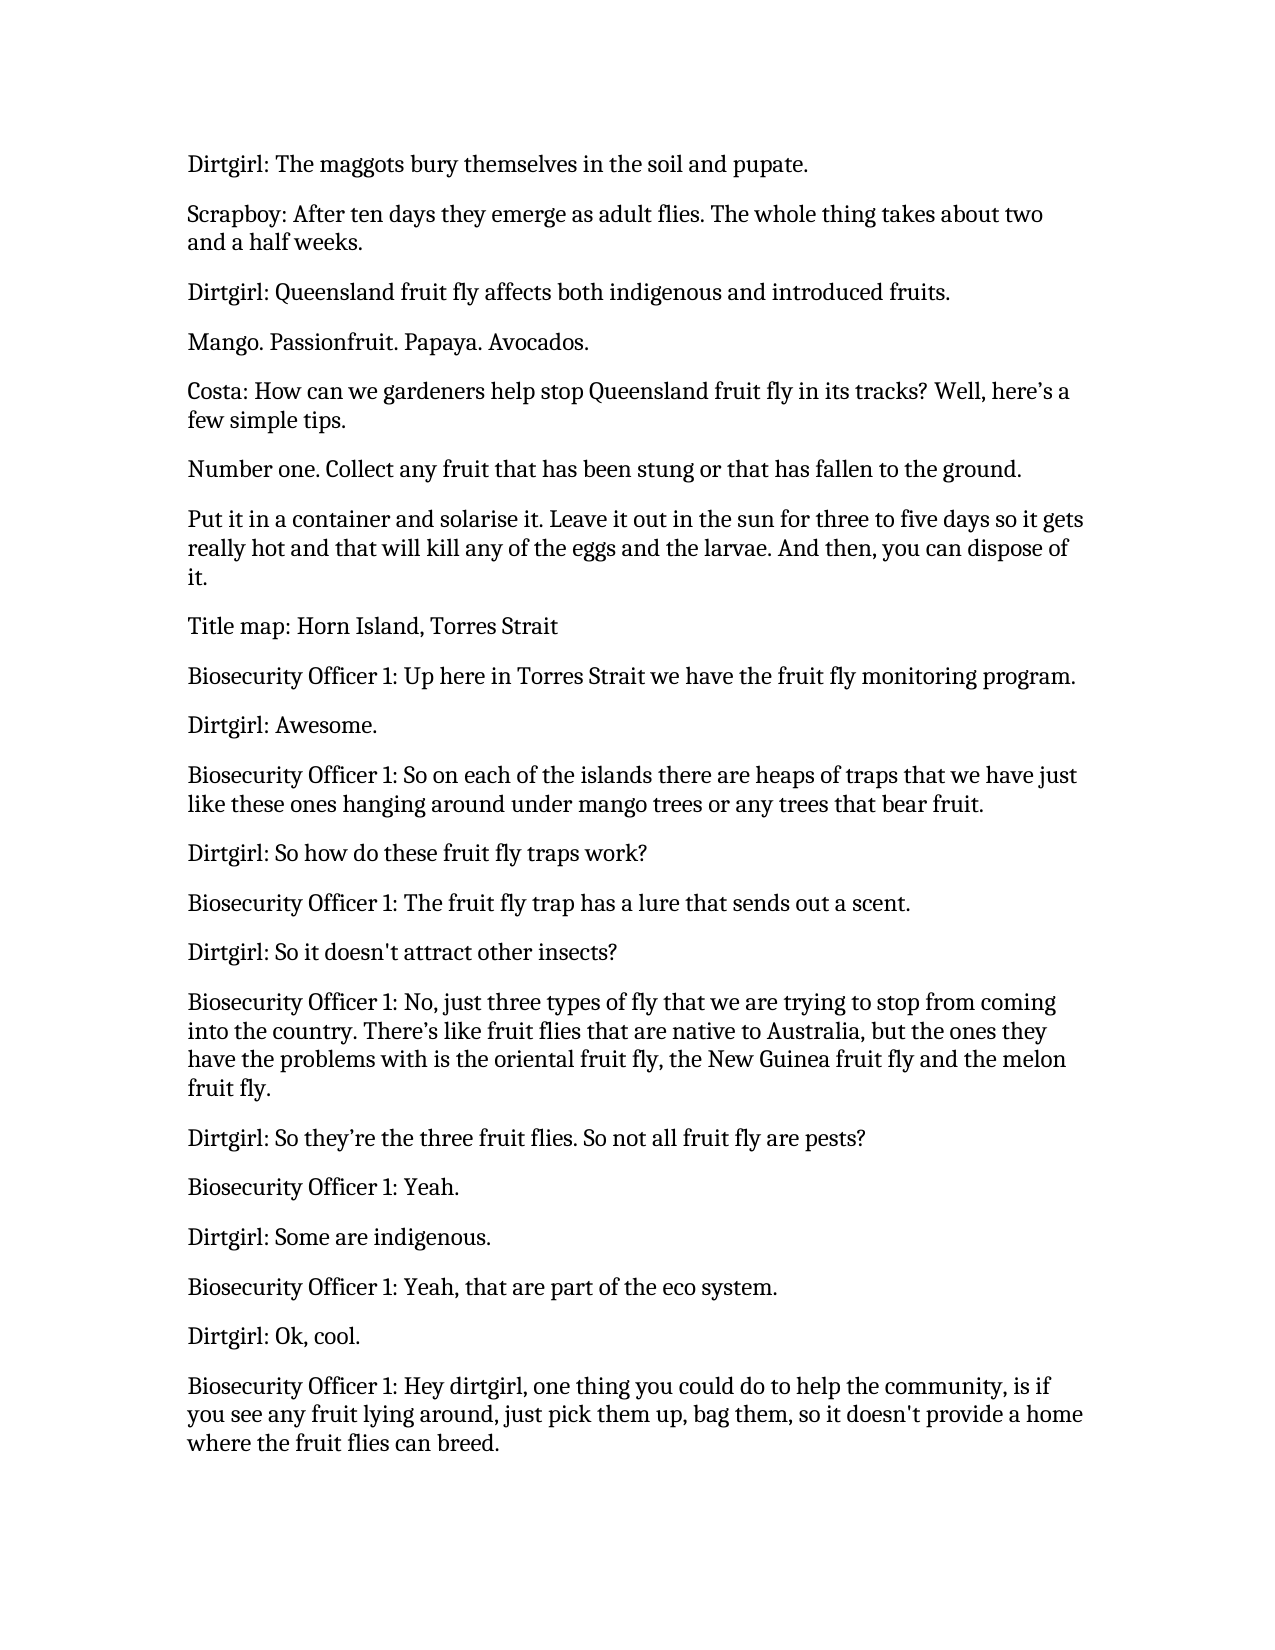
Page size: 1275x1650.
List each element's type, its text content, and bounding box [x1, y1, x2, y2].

text Dirtgirl: The maggots bury themselves in the soil and pupate. [187, 150, 1087, 179]
text Costa: How can we gardeners help stop Queensland fruit fly in its tracks? Well, here’s a few simple tips. [187, 377, 1087, 434]
text Dirtgirl: Ok, cool. [187, 1322, 1087, 1351]
text Number one. Collect any fruit that has been stung or that has fallen to the ground. [187, 455, 1087, 484]
text Dirtgirl: Queensland fruit fly affects both indigenous and introduced fruits. [187, 278, 1087, 307]
text Dirtgirl: So it doesn't attract other insects? [187, 938, 1087, 967]
text Biosecurity Officer 1: Up here in Torres Strait we have the fruit fly monitoring program. [187, 662, 1087, 690]
text Biosecurity Officer 1: So on each of the islands there are heaps of traps that we have just like these ones hanging around under mango trees or any trees that bear fruit. [187, 761, 1087, 818]
text Dirtgirl: So they’re the three fruit flies. So not all fruit fly are pests? [187, 1124, 1087, 1152]
text Dirtgirl: Some are indigenous. [187, 1223, 1087, 1252]
text Dirtgirl: So how do these fruit fly traps work? [187, 839, 1087, 868]
text Biosecurity Officer 1: The fruit fly trap has a lure that sends out a scent. [187, 889, 1087, 917]
text Title map: Horn Island, Torres Strait [187, 612, 1087, 641]
text Biosecurity Officer 1: Hey dirtgirl, one thing you could do to help the community, is if you see any fruit lying around, just pick them up, bag them, so it doesn't provide a home where the fruit flies can breed. [187, 1372, 1087, 1458]
text Put it in a container and solarise it. Leave it out in the sun for three to five days so it gets really hot and that will kill any of the eggs and the larvae. And then, you can dispose of it. [187, 505, 1087, 591]
text Biosecurity Officer 1: Yeah, that are part of the eco system. [187, 1272, 1087, 1301]
text Dirtgirl: Awesome. [187, 711, 1087, 740]
text Biosecurity Officer 1: Yeah. [187, 1173, 1087, 1202]
text Scrapboy: After ten days they emerge as adult flies. The whole thing takes about two and a half weeks. [187, 199, 1087, 257]
text Biosecurity Officer 1: No, just three types of fly that we are trying to stop from coming into the country. There’s like fruit flies that are native to Australia, but the ones they have the problems with is the oriental fruit fly, the New Guinea fruit fly and the melon fruit fly. [187, 988, 1087, 1103]
text Mango. Passionfruit. Papaya. Avocados. [187, 327, 1087, 356]
